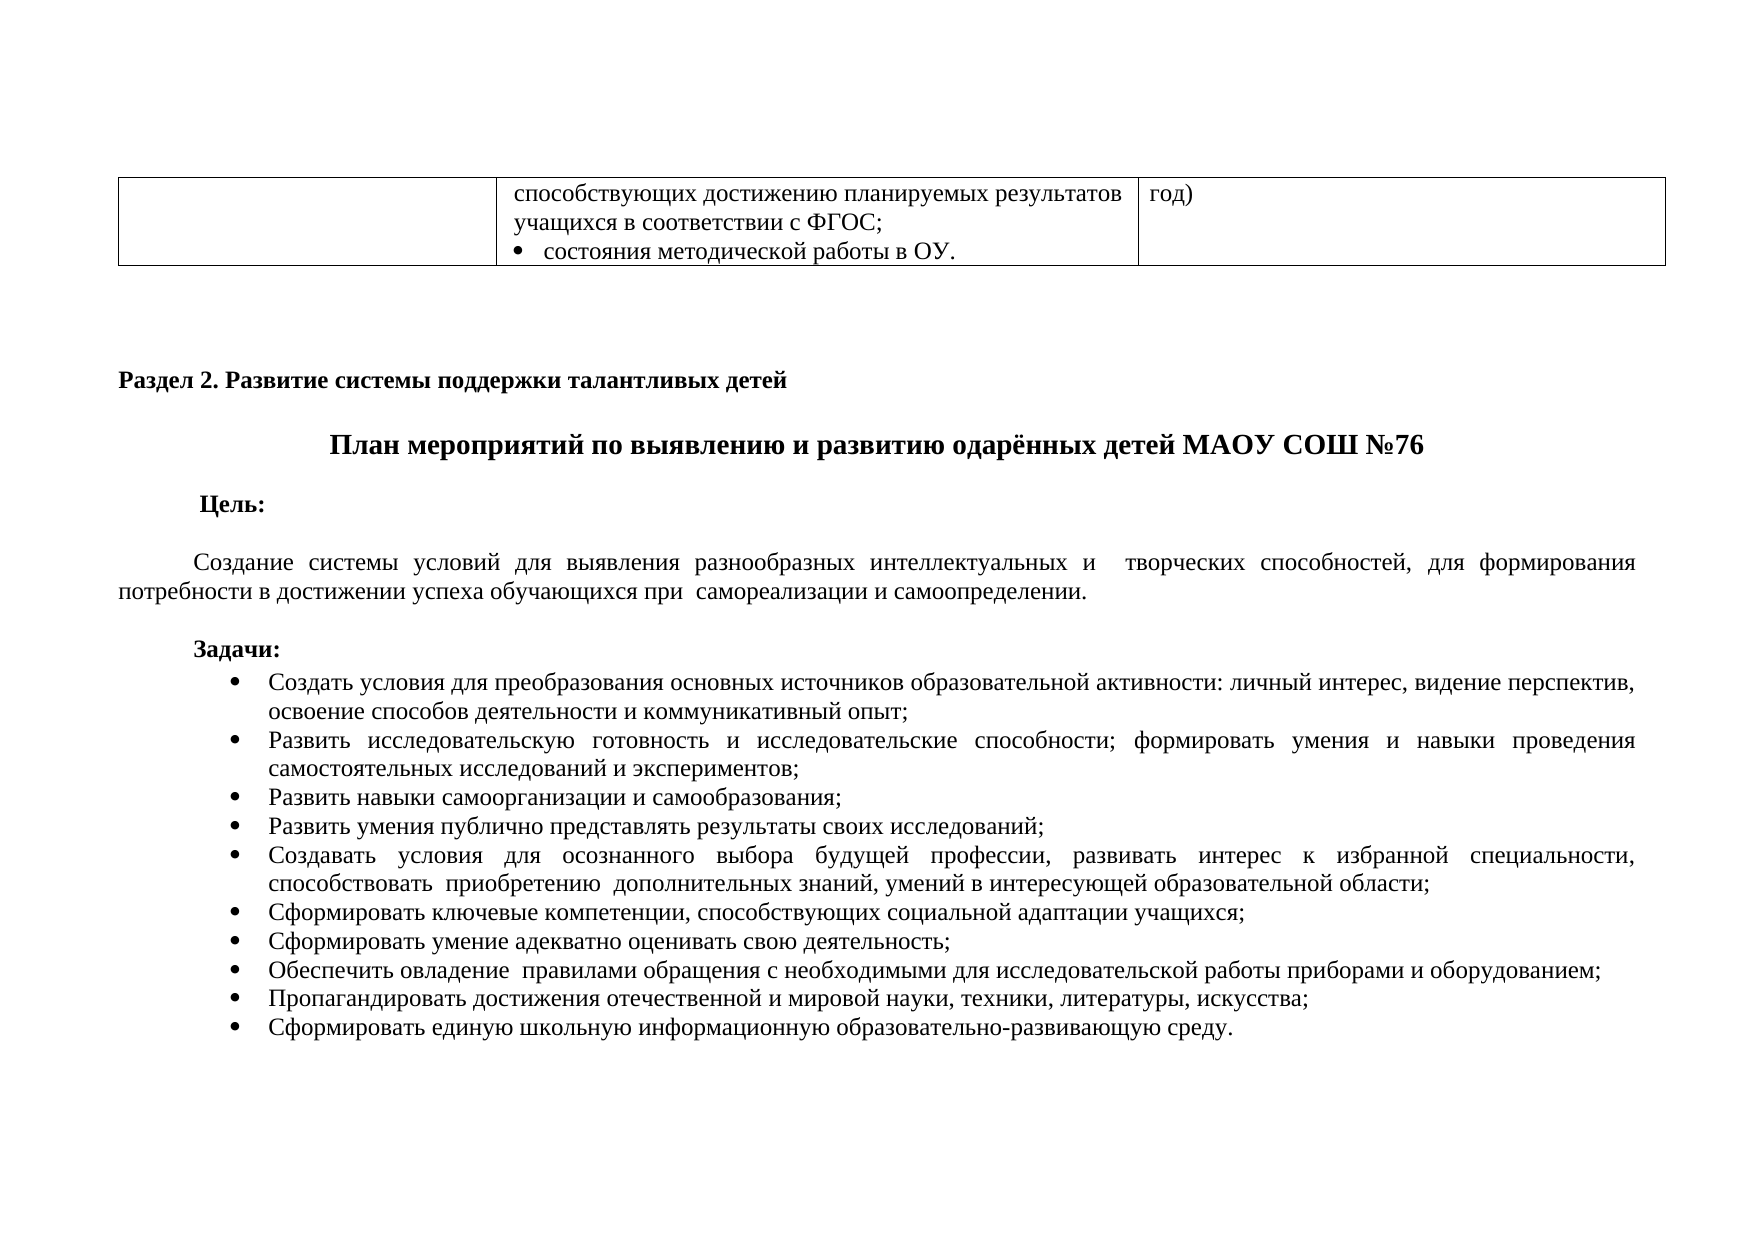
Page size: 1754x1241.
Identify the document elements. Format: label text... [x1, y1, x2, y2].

list Создать условия для преобразования основных источников образовательной активности: личный интерес, видение перспектив, освоение способов деятельности и коммуникативный опыт; [231, 667, 1636, 725]
list Пропагандировать достижения отечественной и мировой науки, техники, литературы, искусства; [231, 983, 1636, 1012]
text Создание системы условий для выявления разнообразных интеллектуальных и творческих способностей, для формирования потребности в достижении успеха обучающихся при самореализации и самоопределении. [118, 547, 1636, 605]
list Создавать условия для осознанного выбора будущей профессии, развивать интерес к избранной специальности, способствовать приобретению дополнительных знаний, умений в интересующей образовательной области; [231, 840, 1636, 897]
list Обеспечить овладение правилами обращения с необходимыми для исследовательской работы приборами и оборудованием; [231, 955, 1636, 983]
list Развить исследовательскую готовность и исследовательские способности; формировать умения и навыки проведения самостоятельных исследований и экспериментов; [231, 725, 1636, 782]
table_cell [1139, 178, 1665, 264]
list Развить умения публично представлять результаты своих исследований; [231, 811, 1636, 840]
list Сформировать единую школьную информационную образовательно-развивающую среду. [231, 1012, 1636, 1041]
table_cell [497, 178, 1138, 264]
text План мероприятий по выявлению и развитию одарённых детей МАОУ СОШ №76 [118, 427, 1636, 460]
text Цель: [118, 489, 1636, 518]
text Задачи: [193, 634, 1636, 663]
text Раздел 2. Развитие системы поддержки талантливых детей [118, 365, 1636, 393]
list Сформировать ключевые компетенции, способствующих социальной адаптации учащихся; [231, 897, 1636, 926]
list Сформировать умение адекватно оценивать свою деятельность; [231, 926, 1636, 955]
list Развить навыки самоорганизации и самообразования; [231, 782, 1636, 811]
